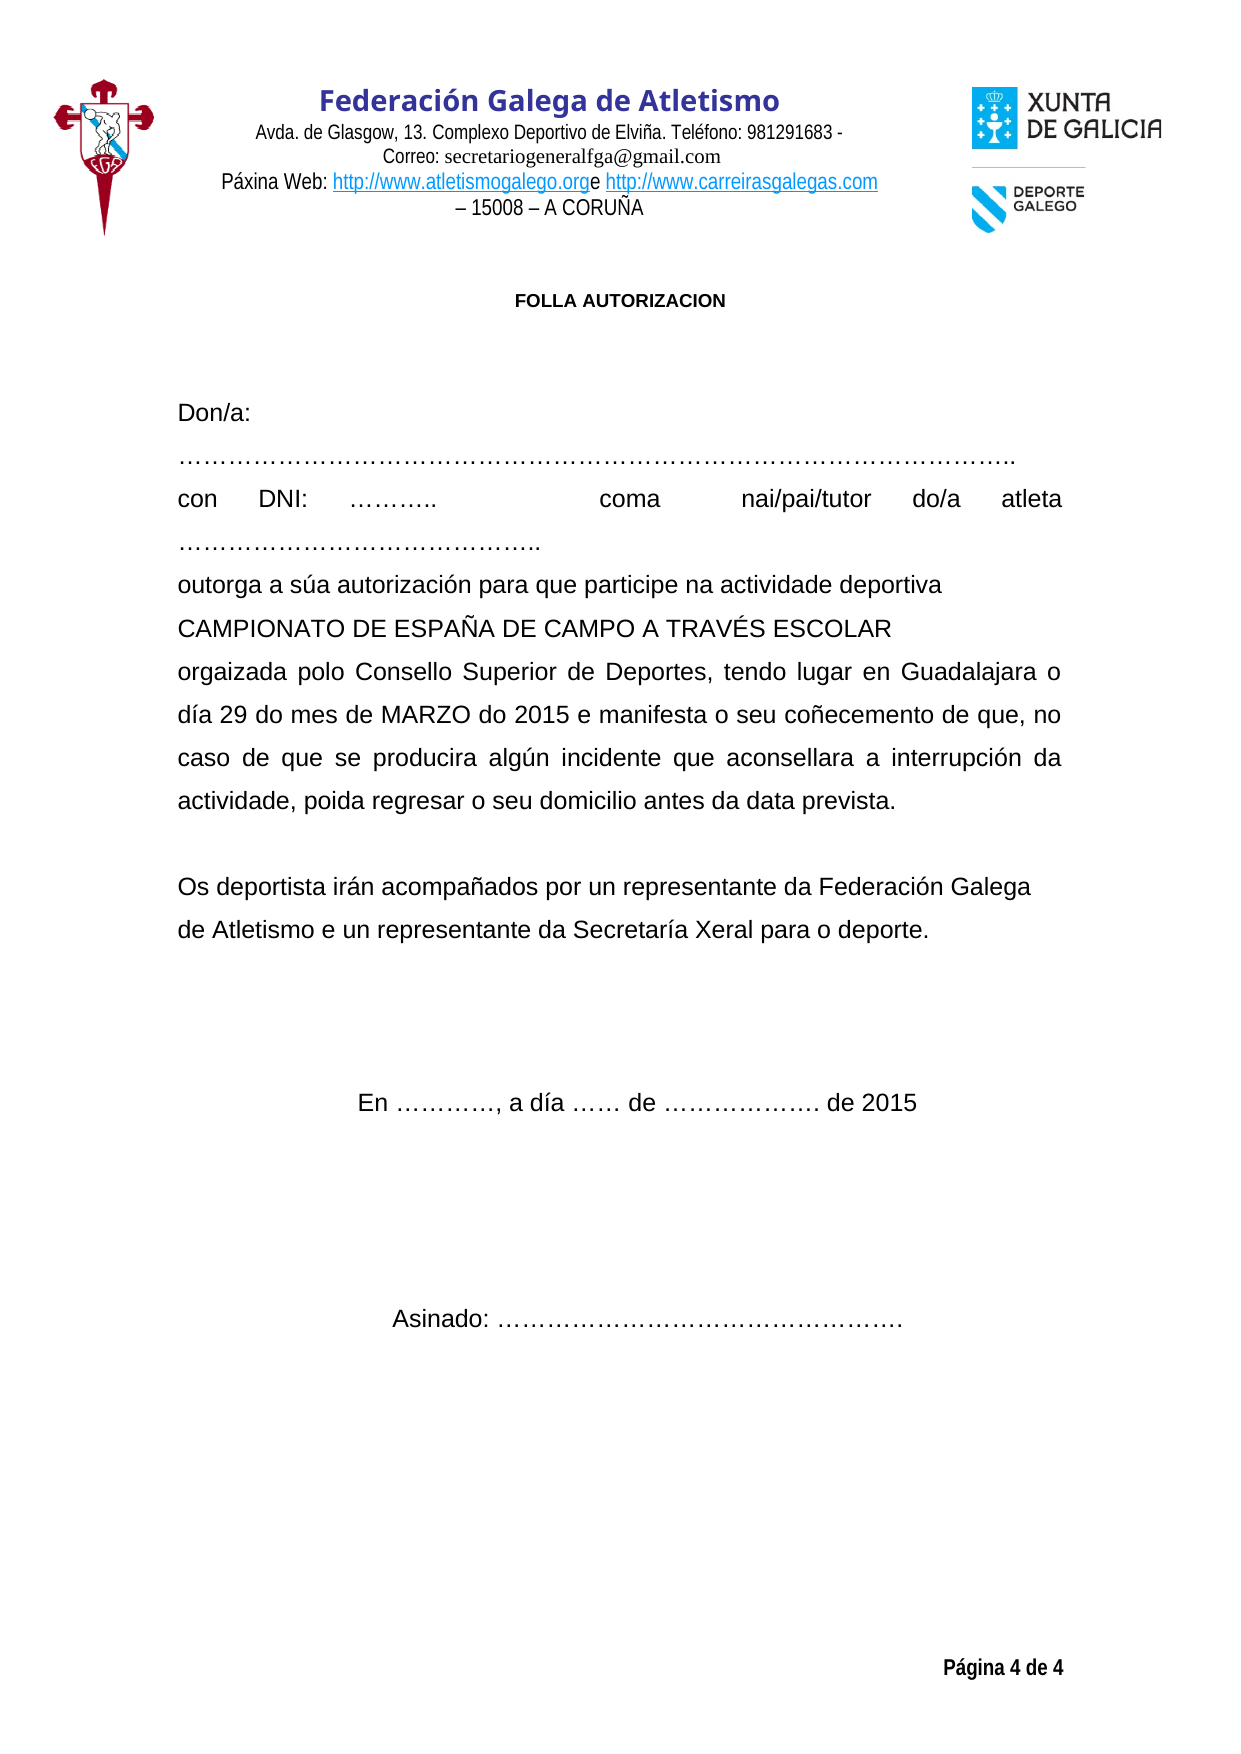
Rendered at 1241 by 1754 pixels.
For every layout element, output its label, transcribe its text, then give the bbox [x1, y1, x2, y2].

text Asinado: …………………………………………. [177, 1303, 1063, 1332]
picture [972, 87, 1162, 233]
text orgaizada polo Consello Superior de Deportes, tendo lugar en Guadalajara o día 29 do mes de MARZO do 2015 e manifesta o seu coñecemento de que, no caso de que se producira algún incidente que aconsellara a interrupción da actividade, poida regresar o seu domicilio antes da data prevista. [177, 657, 1063, 815]
text CAMPIONATO DE ESPAÑA DE CAMPO A TRAVÉS ESCOLAR [177, 613, 1063, 642]
text con DNI: ……….. coma nai/pai/tutor do/a atleta …………………………………….. [177, 484, 1063, 556]
picture [987, 114, 1002, 143]
text outorga a súa autorización para que participe na actividade deportiva [177, 570, 1063, 599]
picture [987, 92, 1001, 102]
text Don/a: ……………………………………………………………………………………….. [177, 398, 1063, 470]
text FOLLA AUTORIZACION [177, 290, 1063, 312]
text En …………, a día …… de ………………. de 2015 [177, 1088, 1063, 1117]
text Os deportista irán acompañados por un representante da Federación Galega de Atletismo e un representante da Secretaría Xeral para o deporte. [177, 872, 1063, 944]
picture [972, 221, 985, 233]
